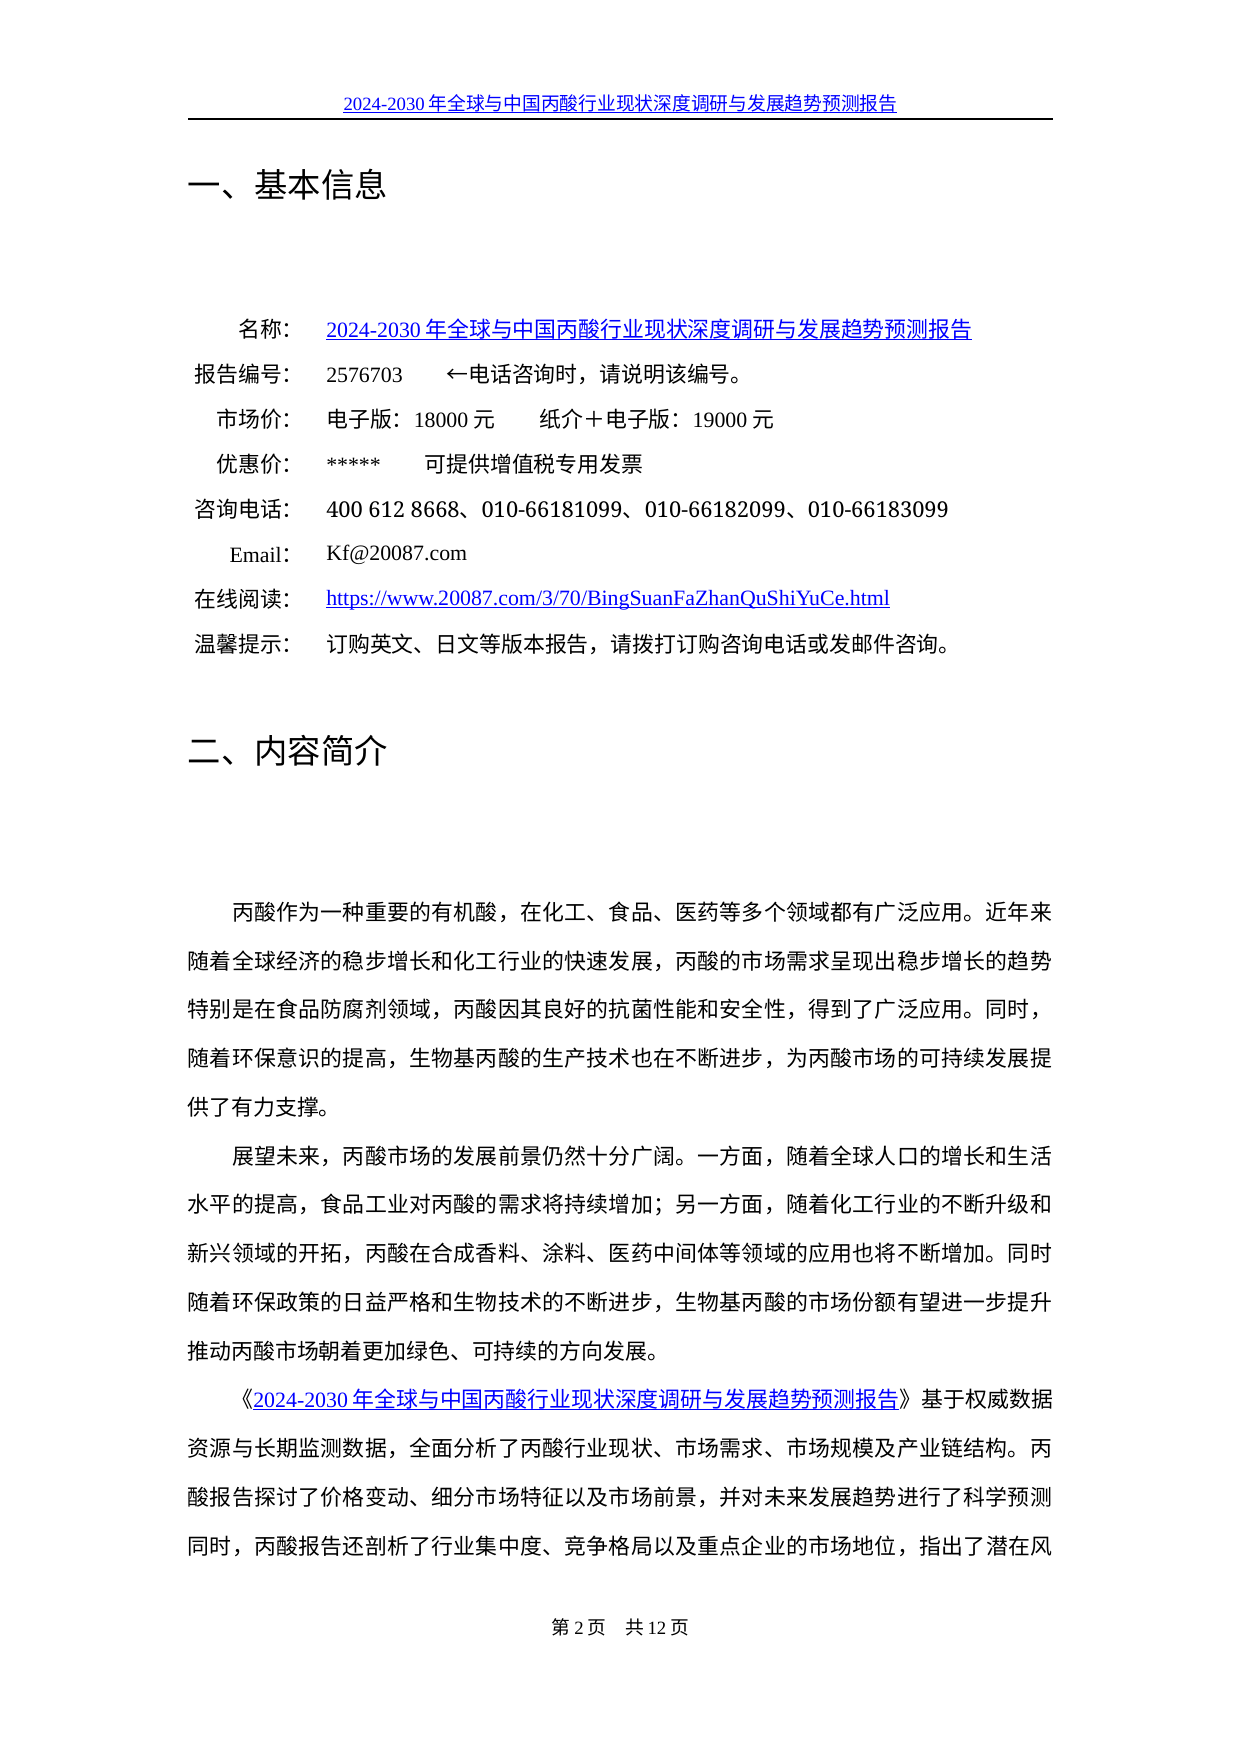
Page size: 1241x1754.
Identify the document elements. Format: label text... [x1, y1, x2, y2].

table_cell Email： [167, 537, 315, 582]
table_cell 咨询电话： [167, 492, 315, 537]
table_cell 市场价： [167, 402, 315, 447]
table_header 名称： [167, 312, 315, 357]
table_cell 优惠价： [167, 447, 315, 492]
table_cell 订购英文、日文等版本报告，请拨打订购咨询电话或发邮件咨询。 [315, 627, 1073, 672]
table_cell 400 612 8668、010-66181099、010-66182099、010-66183099 [315, 492, 1073, 537]
table_cell 电子版：18000 元 纸介＋电子版：19000 元 [315, 402, 1073, 447]
table_cell 温馨提示： [167, 627, 315, 672]
table_cell ***** 可提供增值税专用发票 [315, 447, 1073, 492]
table_cell Kf@20087.com [315, 537, 1073, 582]
table_cell [315, 582, 1073, 627]
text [187, 894, 1053, 1561]
table_cell 在线阅读： [167, 582, 315, 627]
table_cell 2576703 ←电话咨询时，请说明该编号。 [315, 357, 1073, 402]
title 二、内容简介 [187, 717, 1053, 782]
title 一、基本信息 [187, 150, 1053, 215]
table_cell 报告编号： [167, 357, 315, 402]
table_header 2024-2030年全球与中国丙酸行业现状深度调研与发展趋势预测报告 [315, 312, 1073, 357]
